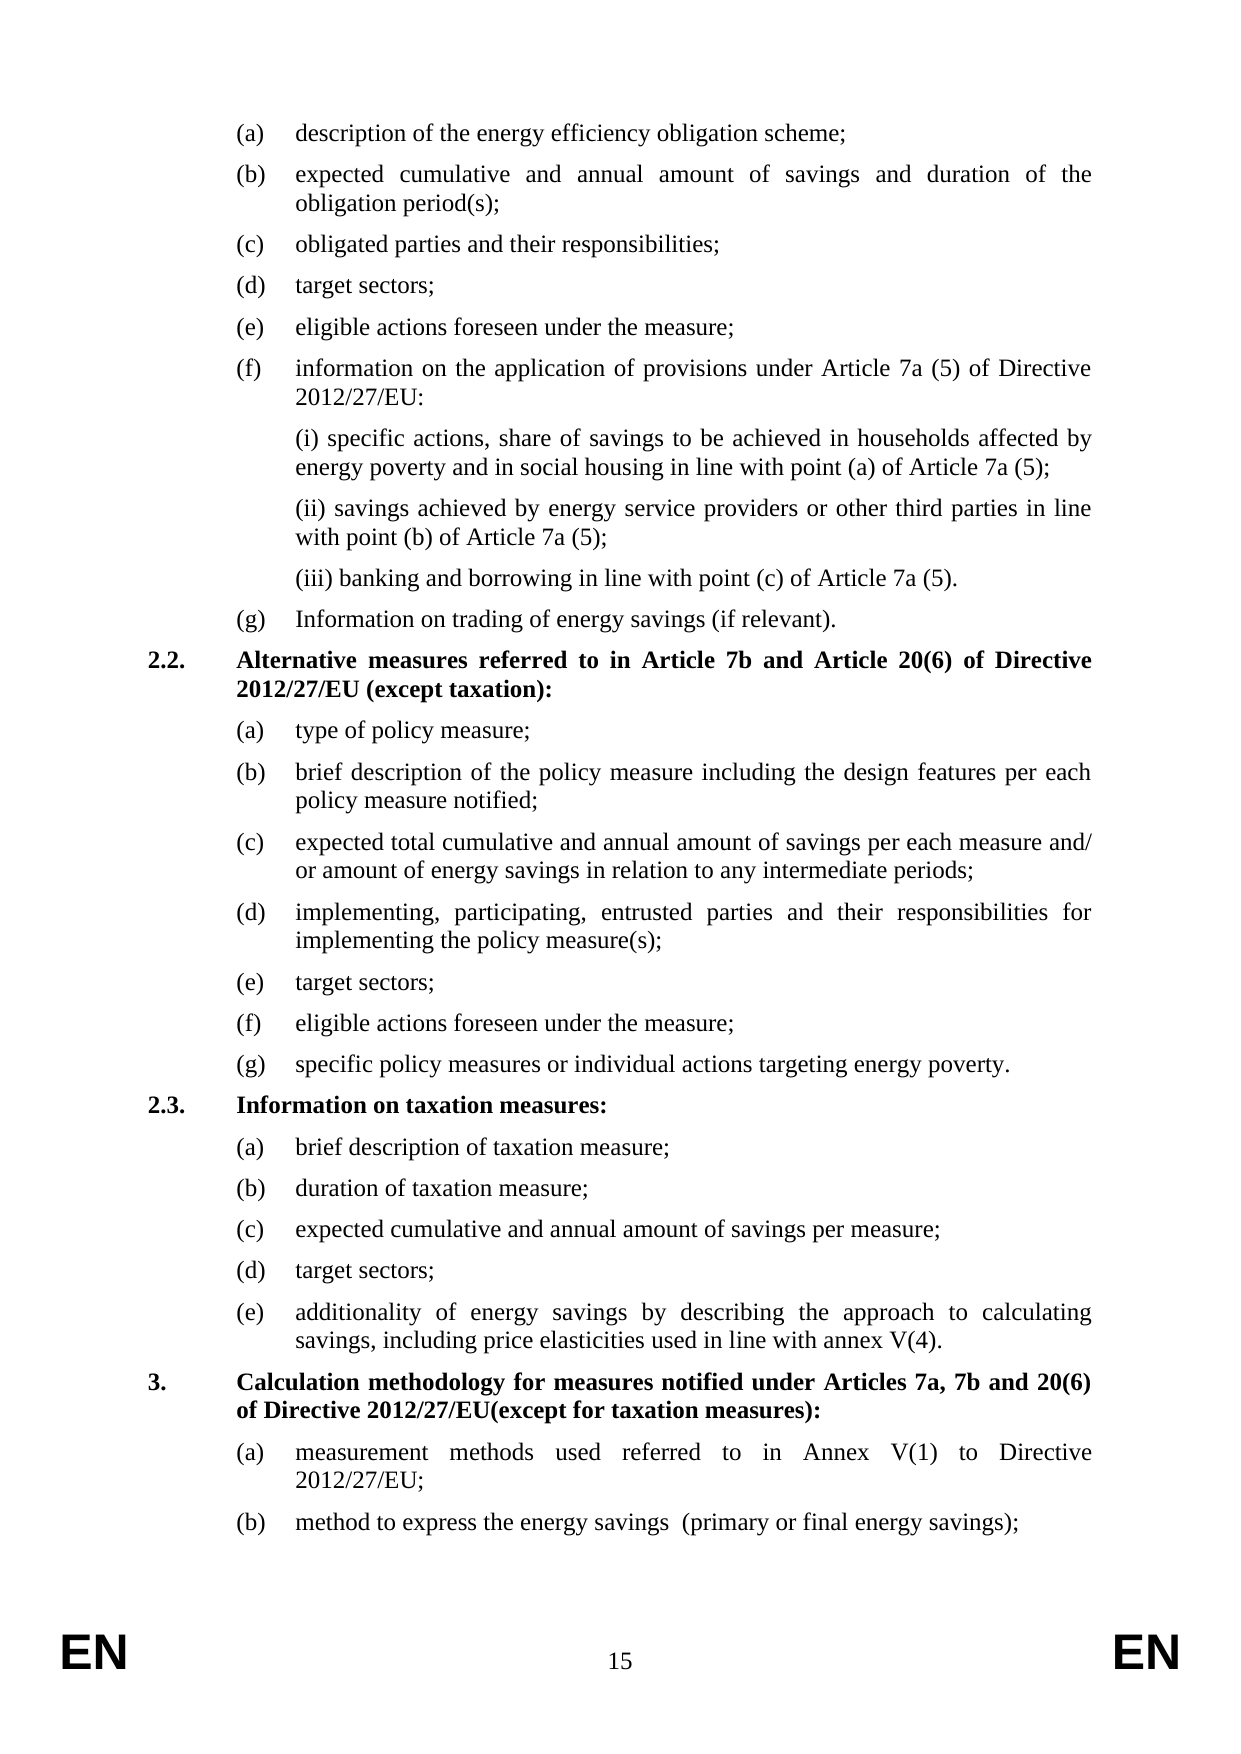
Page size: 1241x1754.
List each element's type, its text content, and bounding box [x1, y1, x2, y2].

text Information on trading of energy savings (if relevant). [236, 604, 1093, 633]
text Information on taxation measures: [148, 1091, 1093, 1119]
text (ii) savings achieved by energy service providers or other third parties in line with point (b) of Article 7a (5); [295, 493, 1093, 551]
text brief description of the policy measure including the design features per each policy measure notified; [236, 757, 1093, 814]
text additionality of energy savings by describing the approach to calculating savings, including price elasticities used in line with annex V(4). [236, 1297, 1093, 1354]
text specific policy measures or individual actions targeting energy poverty. [236, 1049, 1093, 1078]
list brief description of taxation measure; [236, 1132, 1093, 1161]
text Alternative measures referred to in Article 7b and Article 20(6) of Directive 2012/27/EU (except taxation): [148, 646, 1093, 703]
text expected cumulative and annual amount of savings per measure; [236, 1214, 1093, 1243]
text (i) specific actions, share of savings to be achieved in households affected by energy poverty and in social housing in line with point (a) of Article 7a (5); [295, 423, 1093, 481]
list type of policy measure; [236, 716, 1093, 744]
text (iii) banking and borrowing in line with point (c) of Article 7a (5). [295, 563, 1093, 592]
text information on the application of provisions under Article 7a (5) of Directive 2012/27/EU: [236, 353, 1093, 411]
text expected cumulative and annual amount of savings and duration of the obligation period(s); [236, 159, 1093, 217]
text target sectors; [236, 1256, 1093, 1284]
text target sectors; [236, 271, 1093, 299]
text implementing, participating, entrusted parties and their responsibilities for implementing the policy measure(s); [236, 897, 1093, 954]
text eligible actions foreseen under the measure; [236, 1008, 1093, 1037]
text duration of taxation measure; [236, 1173, 1093, 1202]
text method to express the energy savings (primary or final energy savings); [236, 1507, 1093, 1536]
list description of the energy efficiency obligation scheme; [236, 118, 1093, 147]
text obligated parties and their responsibilities; [236, 229, 1093, 258]
text target sectors; [236, 967, 1093, 996]
text eligible actions foreseen under the measure; [236, 312, 1093, 341]
text expected total cumulative and annual amount of savings per each measure and/ or amount of energy savings in relation to any intermediate periods; [236, 827, 1093, 884]
list measurement methods used referred to in Annex V(1) to Directive 2012/27/EU; [236, 1437, 1093, 1494]
text Calculation methodology for measures notified under Articles 7a, 7b and 20(6) of Directive 2012/27/EU(except for taxation measures): [148, 1367, 1093, 1424]
